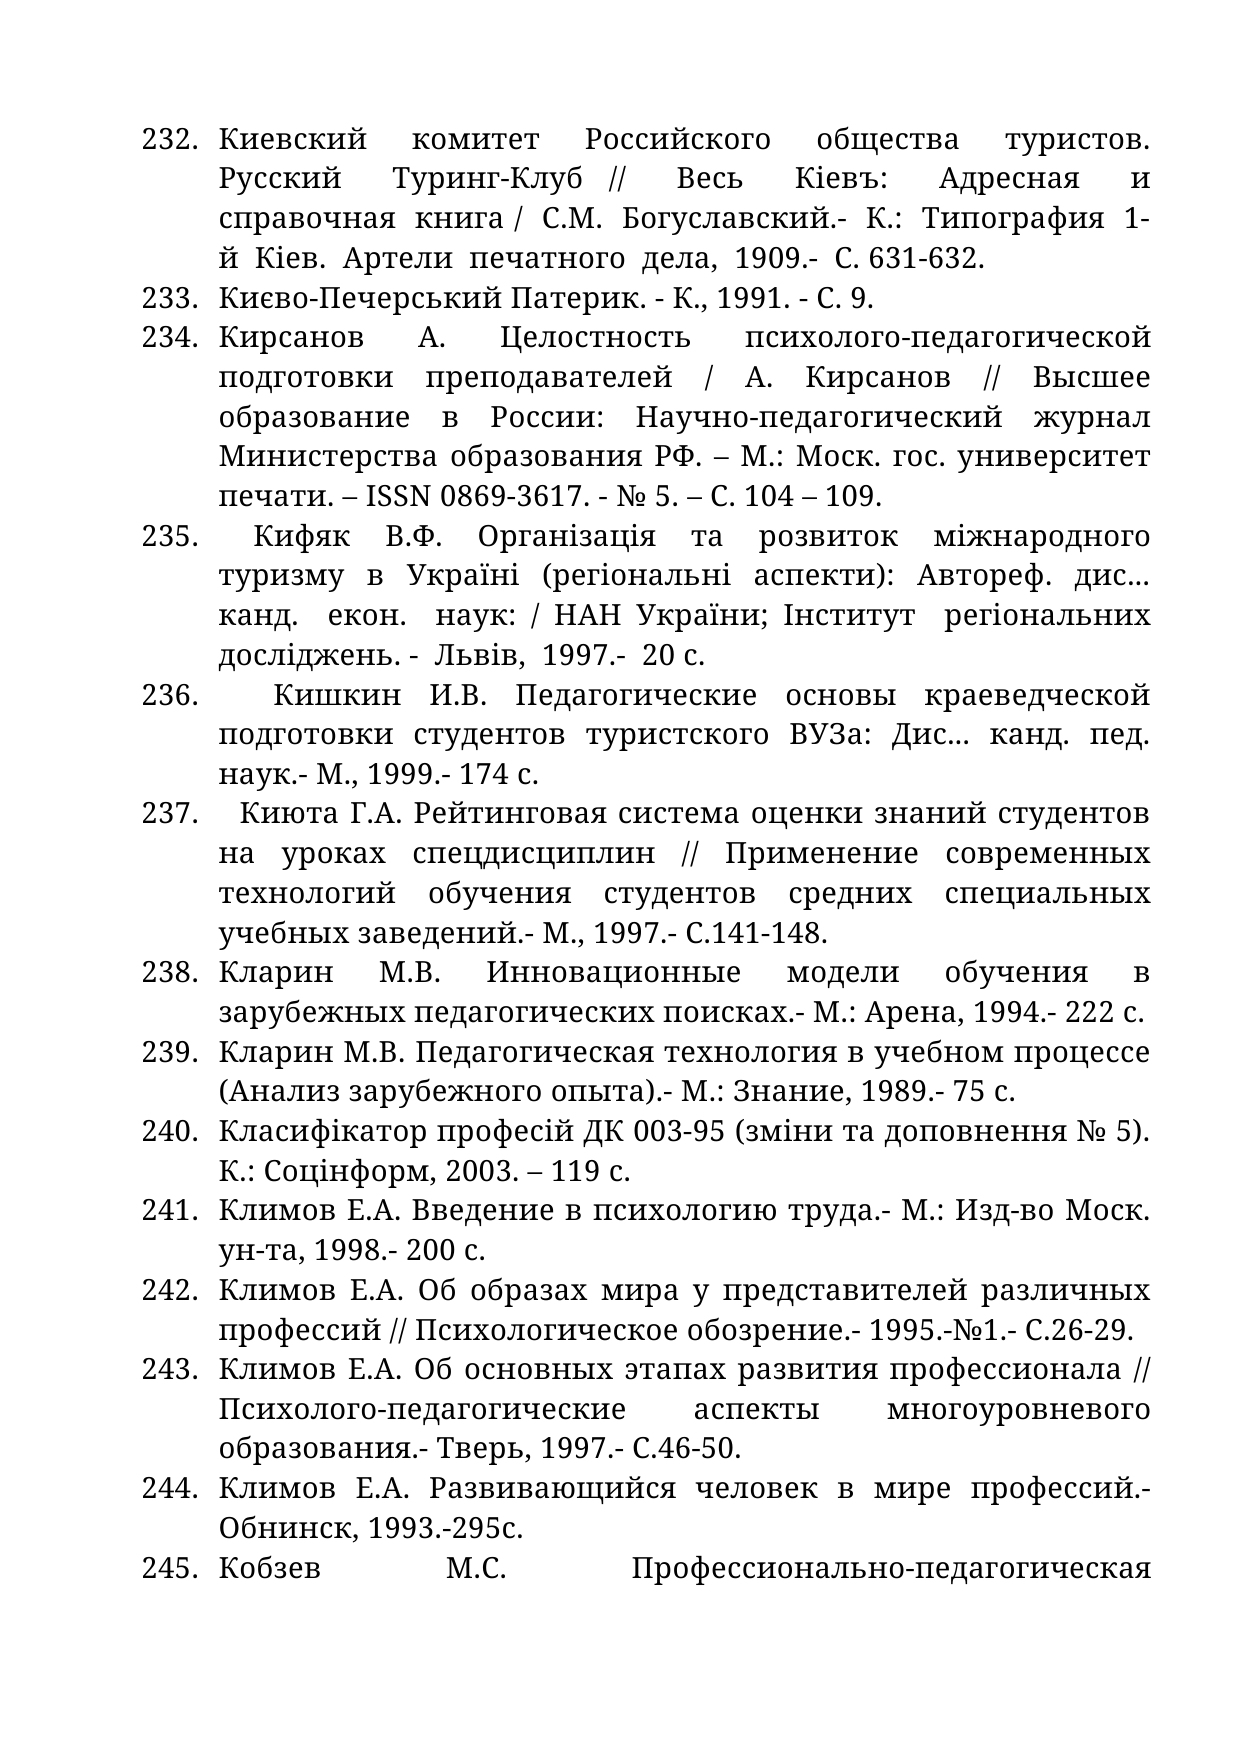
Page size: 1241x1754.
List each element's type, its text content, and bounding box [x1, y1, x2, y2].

table_cell [136, 674, 207, 793]
table_cell Климов Е.А. Об образах мира у представителей различных профессий // Психологическое обозрение.- 1995.-№1.- С.26-29. [207, 1269, 1163, 1348]
table_cell Киюта Г.А. Рейтинговая система оценки знаний студентов на уроках спецдисциплин // Применение современных технологий обучения студентов средних специальных учебных заведений.- М., 1997.- С.141-148. [207, 793, 1163, 952]
table_cell [136, 515, 207, 674]
table_cell [136, 118, 207, 277]
table_cell Києво-Печерський Патерик. - К., 1991. - С. 9. [207, 277, 1163, 317]
table_cell [136, 952, 207, 1031]
table_cell Кишкин И.В. Педагогические основы краеведческой подготовки студентов туристского ВУЗа: Дис... канд. пед. наук.- М., 1999.- 174 с. [207, 674, 1163, 793]
table_cell [136, 1269, 207, 1348]
table_cell [136, 1468, 207, 1547]
table_cell Климов Е.А. Об основных этапах развития профессионала // Психолого-педагогические аспекты многоуровневого образования.- Тверь, 1997.- С.46-50. [207, 1349, 1163, 1467]
table_cell Кларин М.В. Инновационные модели обучения в зарубежных педагогических поисках.- М.: Арена, 1994.- 222 с. [207, 952, 1163, 1031]
table_cell [136, 317, 207, 515]
table_cell [136, 1110, 207, 1190]
table_cell [136, 1190, 207, 1269]
table_cell [136, 1547, 207, 1587]
table_cell [136, 793, 207, 952]
table_cell Класифікатор професій ДК 003-95 (зміни та доповнення № 5). К.: Соцінформ, 2003. – 119 с. [207, 1110, 1163, 1190]
table_cell [136, 1031, 207, 1110]
table_cell [136, 277, 207, 317]
table_cell Кларин М.В. Педагогическая технология в учебном процессе (Анализ зарубежного опыта).- М.: Знание, 1989.- 75 с. [207, 1031, 1163, 1110]
table_cell Климов Е.А. Введение в психологию труда.- М.: Изд-во Моск. ун-та, 1998.- 200 с. [207, 1190, 1163, 1269]
table_cell Кифяк В.Ф. Організація та розвиток міжнародного туризму в Україні (регіональні аспекти): Автореф. дис... канд. екон. наук: / НАН України; Інститут регіональних досліджень. - Львів, 1997.- 20 с. [207, 515, 1163, 674]
table_cell Кирсанов А. Целостность психолого-педагогической подготовки преподавателей / А. Кирсанов // Высшее образование в России: Научно-педагогический журнал Министерства образования РФ. – М.: Моск. гос. университет печати. – ISSN 0869-3617. - № 5. – С. 104 – 109. [207, 317, 1163, 515]
table_cell Киевский комитет Российского общества туристов. Русский Туринг-Клуб // Весь Кіевъ: Адресная и справочная книга / С.М. Богуславский.- К.: Типография 1-й Кіев. Артели печатного дела, 1909.- С. 631-632. [207, 118, 1163, 277]
table_cell Климов Е.А. Развивающийся человек в мире профессий.- Обнинск, 1993.-295с. [207, 1468, 1163, 1547]
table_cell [207, 1547, 1163, 1587]
table_cell [136, 1349, 207, 1467]
